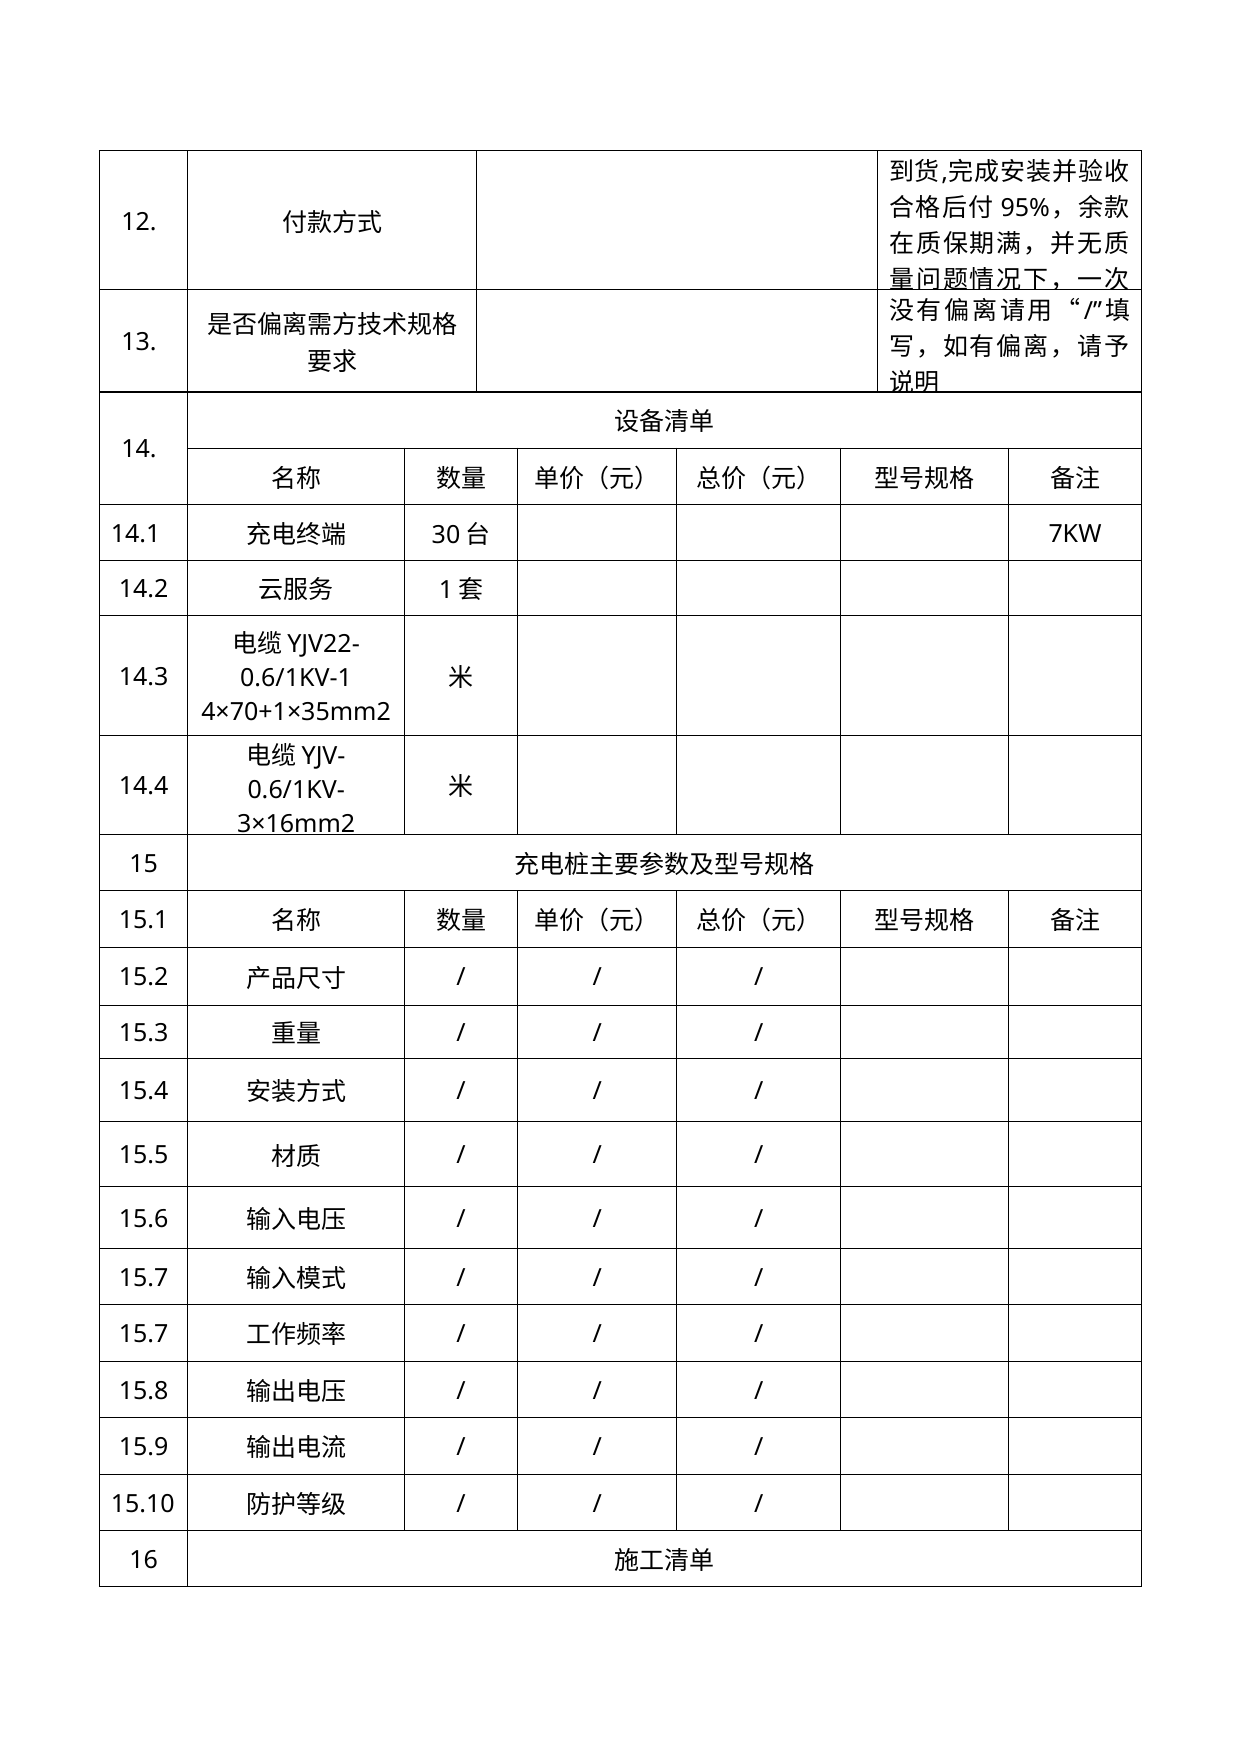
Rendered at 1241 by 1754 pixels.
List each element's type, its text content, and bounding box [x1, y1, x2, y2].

table_cell 电缆YJV22-0.6/1KV-1 4×70+1×35mm2 [188, 616, 404, 734]
table_cell 15.7 [100, 1305, 187, 1361]
table_cell 输出电流 [188, 1418, 404, 1474]
table_cell / [405, 1006, 517, 1058]
table_cell 数量 [405, 449, 517, 504]
table_cell 材质 [188, 1122, 404, 1186]
table_cell 单价（元） [518, 891, 676, 947]
table_cell [1009, 1122, 1141, 1186]
table_cell 到货,完成安装并验收合格后付95%，余款在质保期满，并无质量问题情况下，一次性付清。 [878, 151, 1141, 289]
table_cell / [518, 1187, 676, 1248]
table_cell / [405, 1122, 517, 1186]
table_cell / [405, 1249, 517, 1304]
table_cell 15.2 [100, 948, 187, 1005]
table_cell 产品尺寸 [188, 948, 404, 1005]
table_cell / [518, 1006, 676, 1058]
table_cell 输入模式 [188, 1249, 404, 1304]
table_cell / [677, 1122, 840, 1186]
table_cell [1009, 1418, 1141, 1474]
table_cell / [518, 948, 676, 1005]
table_cell [841, 948, 1008, 1005]
table_cell 安装方式 [188, 1059, 404, 1121]
table_cell / [518, 1059, 676, 1121]
table_cell [841, 1362, 1008, 1417]
table_cell 30台 [405, 505, 517, 560]
table_cell [841, 1418, 1008, 1474]
table_cell [841, 1059, 1008, 1121]
table_cell 总价（元） [677, 891, 840, 947]
table_cell [841, 1187, 1008, 1248]
table_cell [841, 1305, 1008, 1361]
table_cell / [518, 1418, 676, 1474]
table_cell 16 [100, 1531, 187, 1586]
table_cell [518, 736, 676, 833]
table_cell / [518, 1305, 676, 1361]
table_cell [1009, 1249, 1141, 1304]
table_cell [1009, 1059, 1141, 1121]
table_cell / [677, 1305, 840, 1361]
table_cell 充电终端 [188, 505, 404, 560]
table_cell / [518, 1362, 676, 1417]
table_cell [677, 616, 840, 734]
table_cell 14.4 [100, 736, 187, 833]
table_cell [1009, 948, 1141, 1005]
table_cell 14.3 [100, 616, 187, 734]
table_cell 名称 [188, 891, 404, 947]
table_cell 设备清单 [188, 393, 1141, 448]
table_cell / [677, 1362, 840, 1417]
table_cell [1009, 616, 1141, 734]
table_cell [518, 505, 676, 560]
table_cell [477, 290, 877, 391]
table_cell 15.7 [100, 1249, 187, 1304]
table_cell [1009, 736, 1141, 833]
table_cell 1套 [405, 561, 517, 615]
table_cell 总价（元） [677, 449, 840, 504]
table_cell / [677, 1475, 840, 1530]
table_cell [1009, 561, 1141, 615]
table_cell 15.1 [100, 891, 187, 947]
table_cell [677, 736, 840, 833]
table_cell 备注 [1009, 891, 1141, 947]
table_cell [1009, 1305, 1141, 1361]
table_cell 7KW [1009, 505, 1141, 560]
table_cell 15.5 [100, 1122, 187, 1186]
table_cell 付款方式 [188, 151, 476, 289]
table_cell [477, 151, 877, 289]
table_cell [677, 505, 840, 560]
table_cell / [518, 1249, 676, 1304]
table_cell / [677, 1418, 840, 1474]
table_cell 米 [405, 736, 517, 833]
table_cell [100, 393, 187, 504]
table_cell 输入电压 [188, 1187, 404, 1248]
table_cell [1009, 1362, 1141, 1417]
table_cell / [405, 1305, 517, 1361]
table_cell [841, 1475, 1008, 1530]
table_cell [100, 151, 187, 289]
table_cell 15.9 [100, 1418, 187, 1474]
table_cell 15.10 [100, 1475, 187, 1530]
table_cell 型号规格 [841, 891, 1008, 947]
table_cell 电缆YJV-0.6/1KV-3×16mm2 [188, 736, 404, 833]
table_cell 14.1 [100, 505, 187, 560]
table_cell / [405, 1059, 517, 1121]
table_cell / [405, 1362, 517, 1417]
table_cell [518, 616, 676, 734]
table_cell 施工清单 [188, 1531, 1141, 1586]
table_cell 没有偏离请用“/”填写，如有偏离，请予说明 [878, 290, 1141, 391]
table_cell / [677, 1187, 840, 1248]
table_cell / [405, 1475, 517, 1530]
table_cell [1009, 1187, 1141, 1248]
table_cell [841, 1122, 1008, 1186]
table_cell [1009, 1006, 1141, 1058]
table_cell / [405, 1418, 517, 1474]
table_cell [841, 1249, 1008, 1304]
table_cell [841, 505, 1008, 560]
table_cell [1009, 1475, 1141, 1530]
table_cell 名称 [188, 449, 404, 504]
table_cell / [677, 1059, 840, 1121]
table_cell [841, 616, 1008, 734]
table_cell 15.6 [100, 1187, 187, 1248]
table_cell 15 [100, 835, 187, 890]
table_cell / [677, 948, 840, 1005]
table_cell 充电桩主要参数及型号规格 [188, 835, 1141, 890]
table_cell 15.3 [100, 1006, 187, 1058]
table_cell 工作频率 [188, 1305, 404, 1361]
table_cell 单价（元） [518, 449, 676, 504]
table_cell 是否偏离需方技术规格要求 [188, 290, 476, 391]
table_cell 14.2 [100, 561, 187, 615]
table_cell 15.4 [100, 1059, 187, 1121]
table_cell 15.8 [100, 1362, 187, 1417]
table_cell [677, 561, 840, 615]
table_cell / [405, 948, 517, 1005]
table_cell 输出电压 [188, 1362, 404, 1417]
table_cell / [518, 1122, 676, 1186]
table_cell [841, 561, 1008, 615]
table_cell / [518, 1475, 676, 1530]
table_cell [518, 561, 676, 615]
table_cell [841, 736, 1008, 833]
table_cell 备注 [1009, 449, 1141, 504]
table_cell 重量 [188, 1006, 404, 1058]
table_cell / [677, 1006, 840, 1058]
table_cell 数量 [405, 891, 517, 947]
table_cell 云服务 [188, 561, 404, 615]
table_cell 防护等级 [188, 1475, 404, 1530]
table_cell / [405, 1187, 517, 1248]
table_cell 米 [405, 616, 517, 734]
table_cell / [677, 1249, 840, 1304]
table_cell 型号规格 [841, 449, 1008, 504]
table_cell [841, 1006, 1008, 1058]
table_cell [100, 290, 187, 391]
